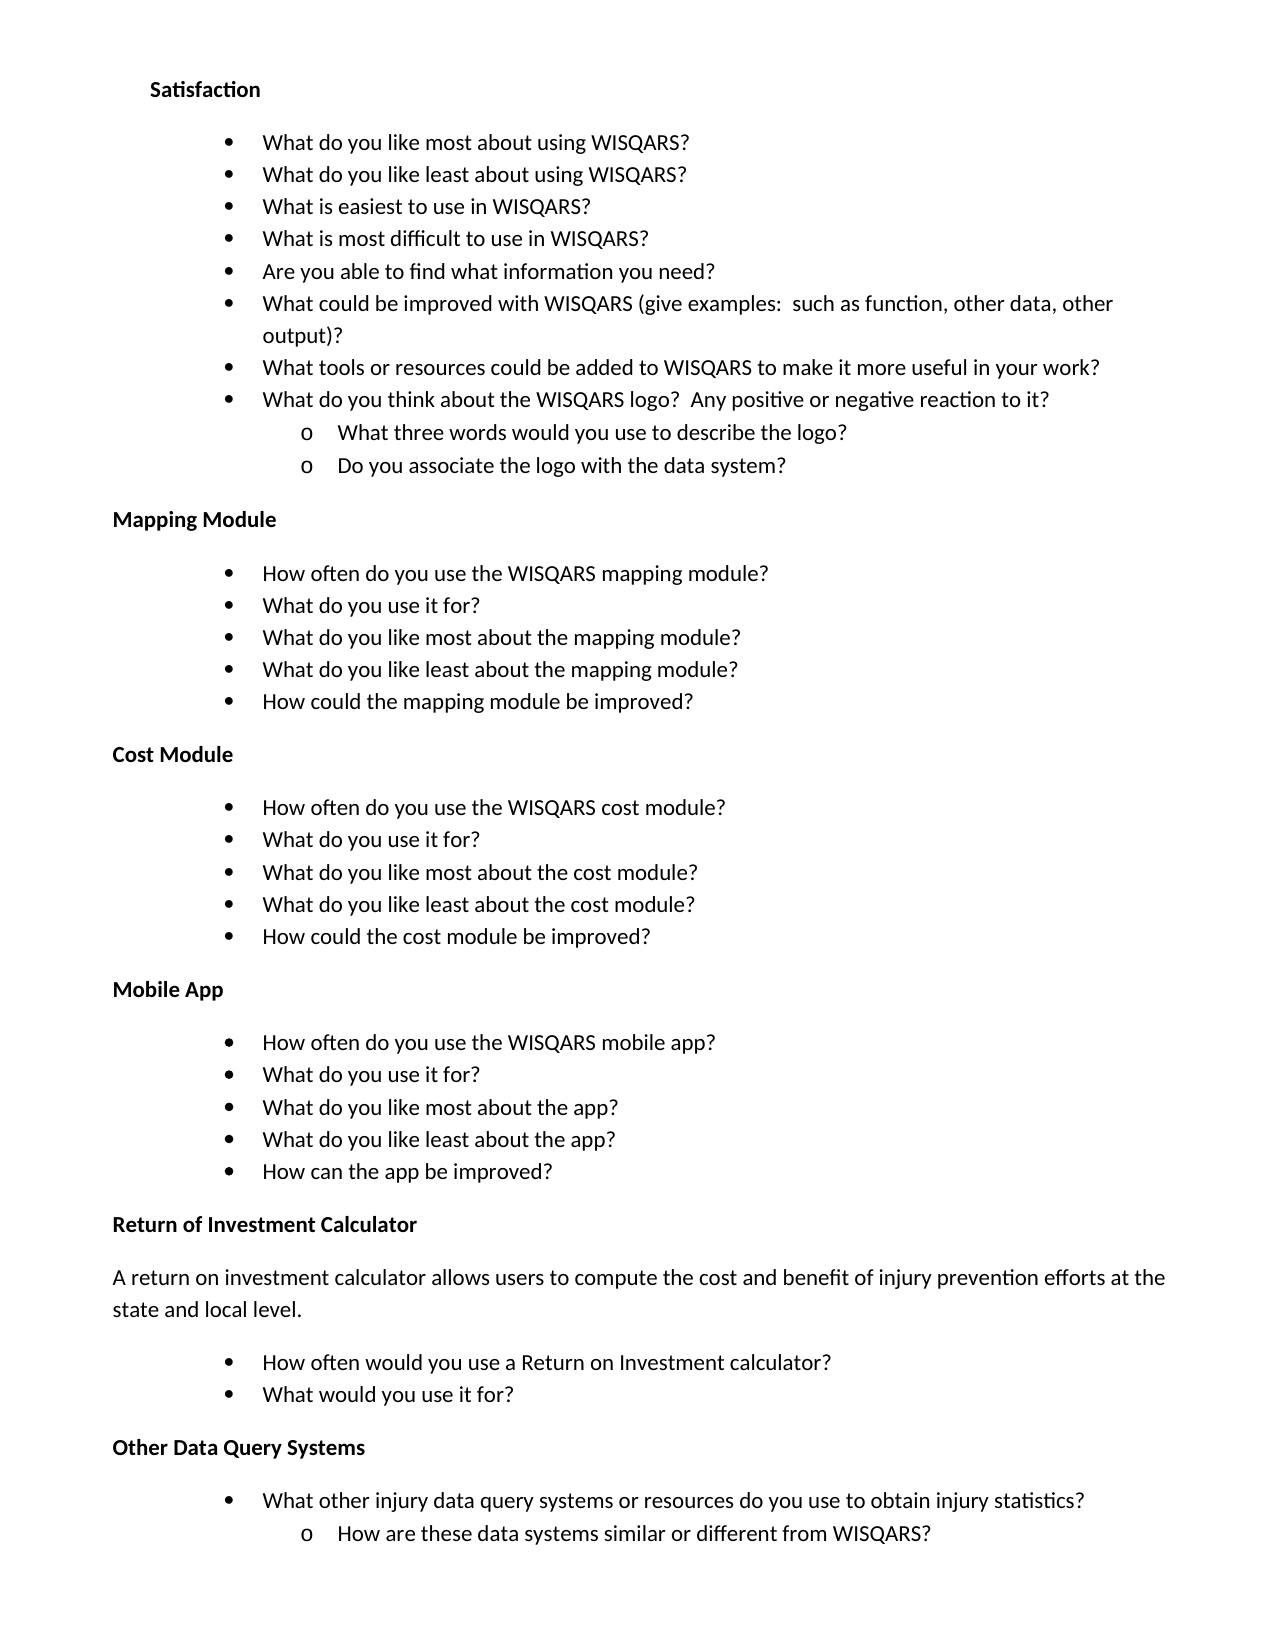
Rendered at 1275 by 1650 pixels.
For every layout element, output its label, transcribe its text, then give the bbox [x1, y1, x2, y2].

list What is easiest to use in WISQARS? [225, 192, 1200, 220]
text Cost Module [112, 740, 1200, 768]
text Return of Investment Calculator [112, 1210, 1200, 1238]
list How often do you use the WISQARS mapping module? [225, 559, 1200, 587]
list How often would you use a Return on Investment calculator? [225, 1348, 1200, 1376]
list What is most difficult to use in WISQARS? [225, 224, 1200, 253]
text Satisfaction [75, 75, 1200, 103]
list What do you use it for? [225, 591, 1200, 619]
list What do you use it for? [225, 826, 1200, 854]
list What would you use it for? [225, 1380, 1200, 1408]
list How are these data systems similar or different from WISQARS? [300, 1519, 1200, 1548]
list How can the app be improved? [225, 1157, 1200, 1185]
text Mapping Module [112, 506, 1200, 534]
list What do you like least about using WISQARS? [225, 160, 1200, 188]
list What do you like most about the mapping module? [225, 623, 1200, 651]
list What do you like most about using WISQARS? [225, 128, 1200, 156]
list What tools or resources could be added to WISQARS to make it more useful in your work? [225, 353, 1200, 381]
list What three words would you use to describe the logo? [300, 418, 1200, 447]
list How often do you use the WISQARS cost module? [225, 793, 1200, 821]
list How could the mapping module be improved? [225, 687, 1200, 715]
list How could the cost module be improved? [225, 922, 1200, 950]
list What do you like least about the mapping module? [225, 655, 1200, 683]
list What do you like least about the app? [225, 1125, 1200, 1153]
list What do you think about the WISQARS logo? Any positive or negative reaction to it? [225, 386, 1200, 413]
list What could be improved with WISQARS (give examples: such as function, other data, other output)? [225, 289, 1200, 349]
list What other injury data query systems or resources do you use to obtain injury statistics? [225, 1486, 1200, 1514]
list Do you associate the logo with the data system? [300, 451, 1200, 480]
text Mobile App [75, 975, 1200, 1003]
list How often do you use the WISQARS mobile app? [225, 1028, 1200, 1056]
list What do you use it for? [225, 1060, 1200, 1088]
list What do you like most about the app? [225, 1093, 1200, 1121]
list What do you like most about the cost module? [225, 858, 1200, 886]
text Other Data Query Systems [75, 1433, 1200, 1461]
list What do you like least about the cost module? [225, 890, 1200, 918]
text A return on investment calculator allows users to compute the cost and benefit of injury prevention efforts at the state and local level. [112, 1263, 1200, 1323]
list Are you able to find what information you need? [225, 257, 1200, 285]
